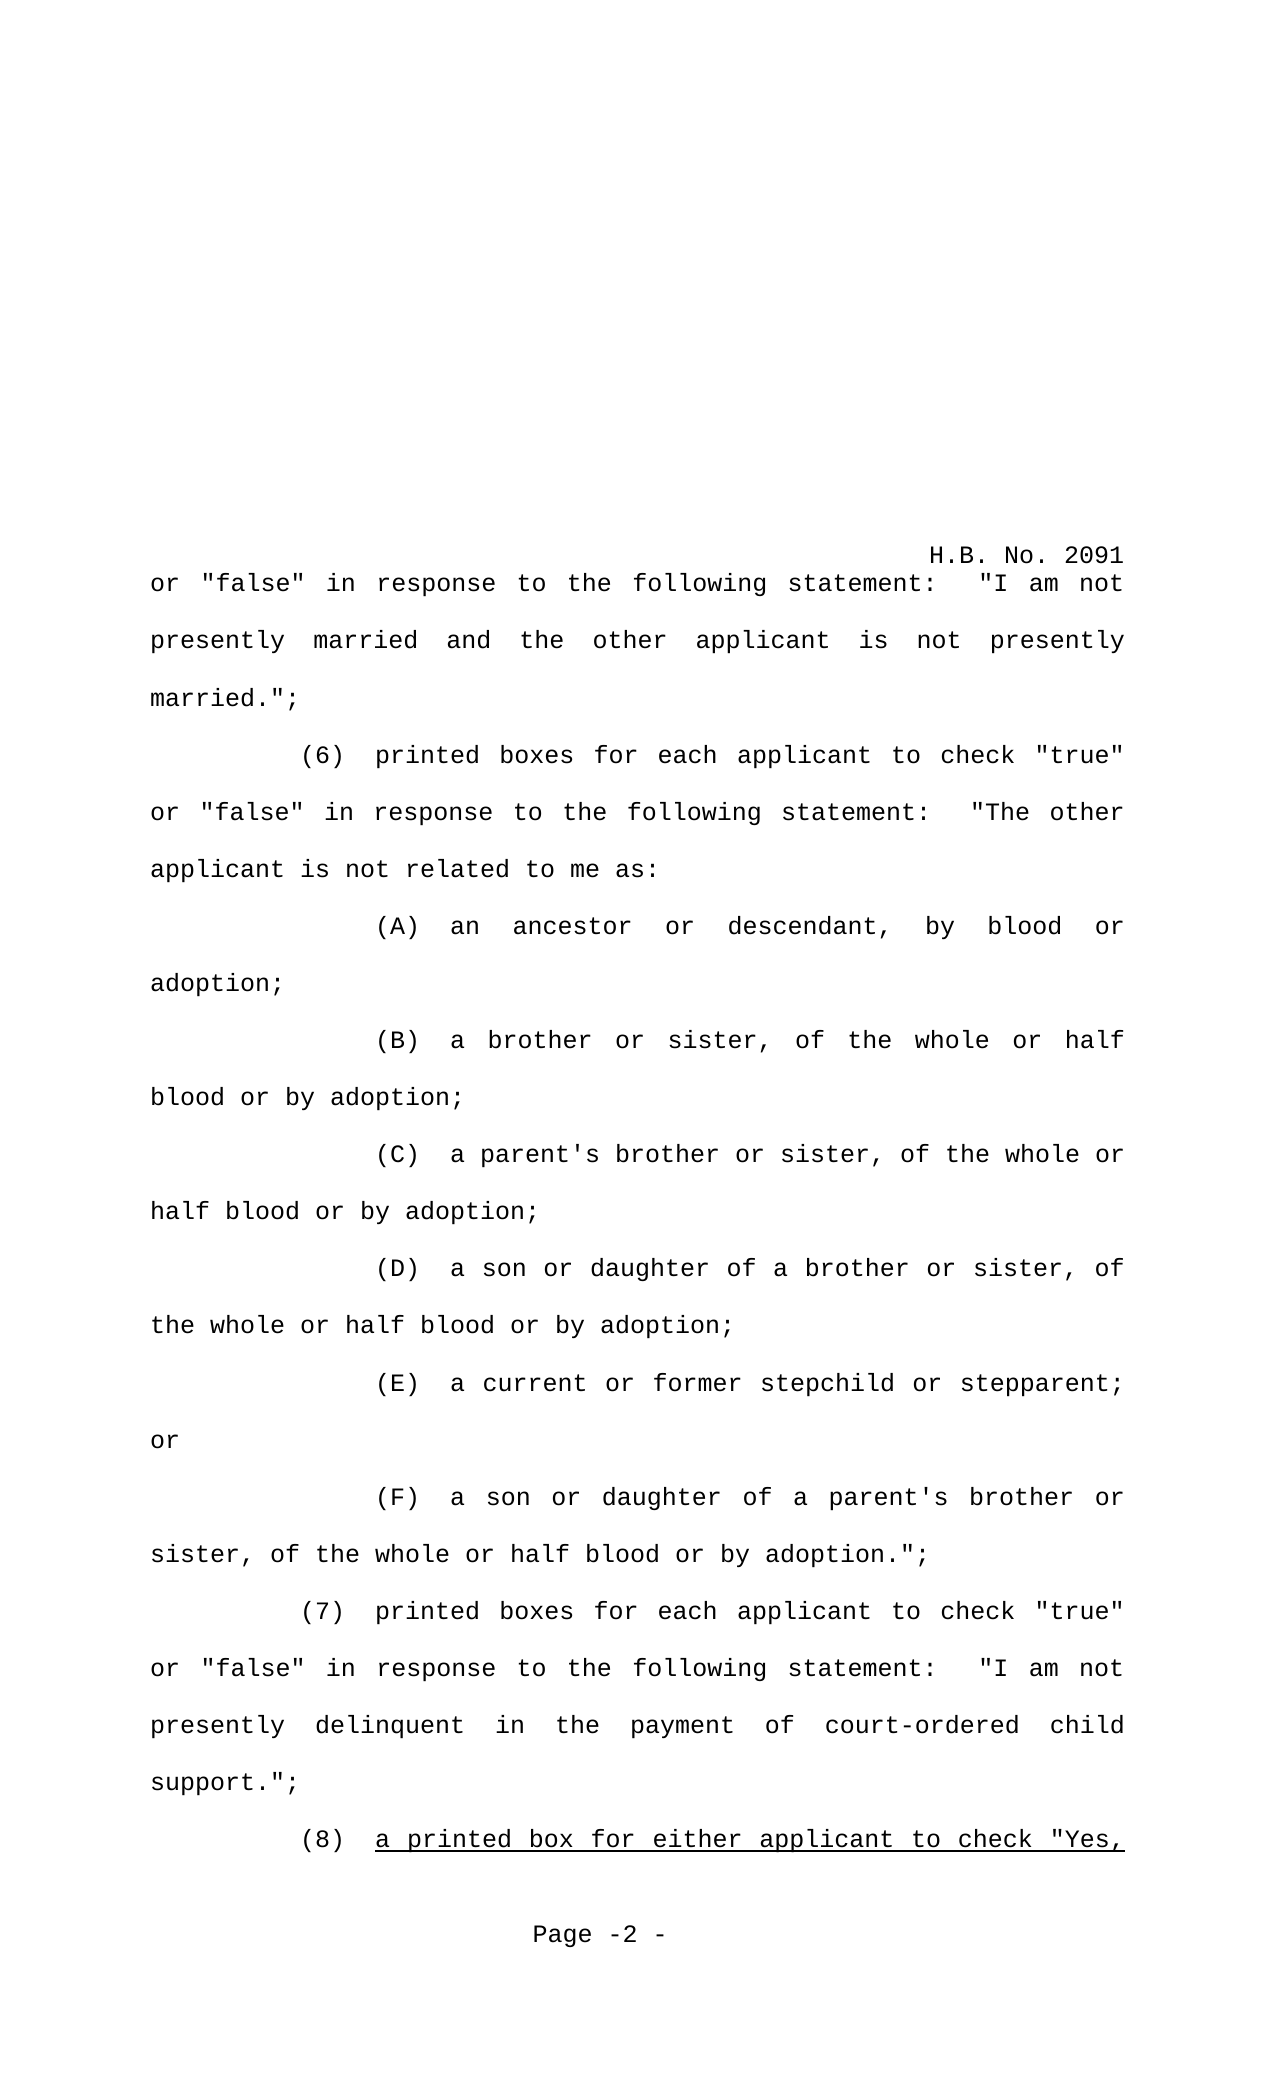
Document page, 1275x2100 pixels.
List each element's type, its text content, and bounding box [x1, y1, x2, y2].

text (C) a parent's brother or sister, of the whole or half blood or by adoption; [150, 1142, 1125, 1227]
text (D) a son or daughter of a brother or sister, of the whole or half blood or by adoption; [150, 1256, 1125, 1341]
text (F) a son or daughter of a parent's brother or sister, of the whole or half blood or by adoption."; [150, 1484, 1125, 1570]
text (7) printed boxes for each applicant to check "true" or "false" in response to the following statement: "I am not presently delinquent in the payment of court-ordered child support."; [150, 1598, 1125, 1798]
text (E) a current or former stepchild or stepparent; or [150, 1370, 1125, 1456]
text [150, 1827, 1125, 1855]
text (B) a brother or sister, of the whole or half blood or by adoption; [150, 1027, 1125, 1113]
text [150, 571, 1125, 713]
text (6) printed boxes for each applicant to check "true" or "false" in response to the following statement: "The other applicant is not related to me as: [150, 742, 1125, 885]
text (A) an ancestor or descendant, by blood or adoption; [150, 913, 1125, 999]
